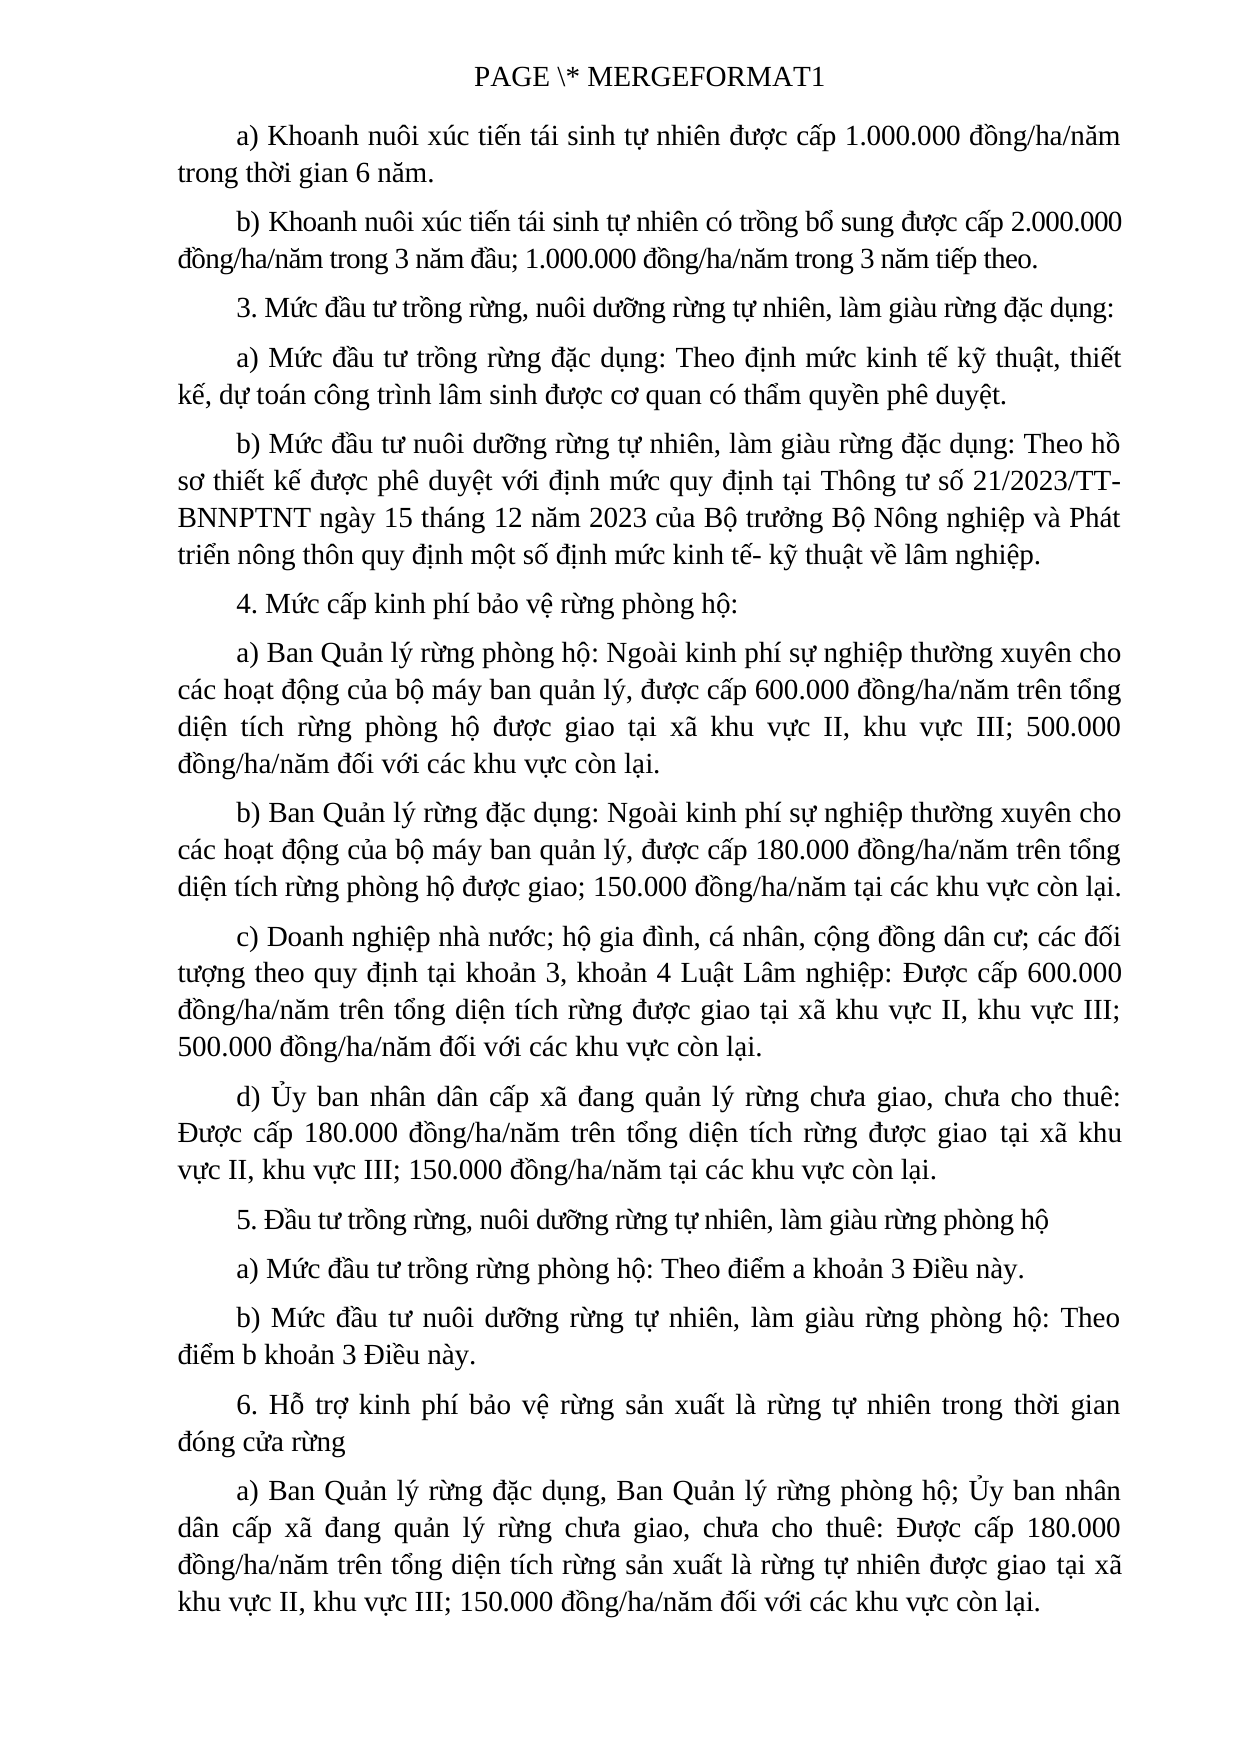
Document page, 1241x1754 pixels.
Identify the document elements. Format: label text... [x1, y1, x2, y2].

text b) Mức đầu tư nuôi dưỡng rừng tự nhiên, làm giàu rừng đặc dụng: Theo hồ sơ thiết kế được phê duyệt với định mức quy định tại Thông tư số 21/2023/TT-BNNPTNT ngày 15 tháng 12 năm 2023 của Bộ trưởng Bộ Nông nghiệp và Phát triển nông thôn quy định một số định mức kinh tế- kỹ thuật về lâm nghiệp. [173, 426, 1122, 570]
text 5. Đầu tư trồng rừng, nuôi dưỡng rừng tự nhiên, làm giàu rừng phòng hộ [173, 1202, 1122, 1235]
text a) Ban Quản lý rừng phòng hộ: Ngoài kinh phí sự nghiệp thường xuyên cho các hoạt động của bộ máy ban quản lý, được cấp 600.000 đồng/ha/năm trên tổng diện tích rừng phòng hộ được giao tại xã khu vực II, khu vực III; 500.000 đồng/ha/năm đối với các khu vực còn lại. [173, 636, 1122, 780]
text 4. Mức cấp kinh phí bảo vệ rừng phòng hộ: [173, 586, 1122, 620]
text c) Doanh nghiệp nhà nước; hộ gia đình, cá nhân, cộng đồng dân cư; các đối tượng theo quy định tại khoản 3, khoản 4 Luật Lâm nghiệp: Được cấp 600.000 đồng/ha/năm trên tổng diện tích rừng được giao tại xã khu vực II, khu vực III; 500.000 đồng/ha/năm đối với các khu vực còn lại. [173, 919, 1122, 1063]
text b) Ban Quản lý rừng đặc dụng: Ngoài kinh phí sự nghiệp thường xuyên cho các hoạt động của bộ máy ban quản lý, được cấp 180.000 đồng/ha/năm trên tổng diện tích rừng phòng hộ được giao; 150.000 đồng/ha/năm tại các khu vực còn lại. [173, 796, 1122, 903]
text a) Ban Quản lý rừng đặc dụng, Ban Quản lý rừng phòng hộ; Ủy ban nhân dân cấp xã đang quản lý rừng chưa giao, chưa cho thuê: Được cấp 180.000 đồng/ha/năm trên tổng diện tích rừng sản xuất là rừng tự nhiên được giao tại xã khu vực II, khu vực III; 150.000 đồng/ha/năm đối với các khu vực còn lại. [173, 1473, 1122, 1617]
text a) Khoanh nuôi xúc tiến tái sinh tự nhiên được cấp 1.000.000 đồng/ha/năm trong thời gian 6 năm. [177, 118, 1122, 188]
text d) Ủy ban nhân dân cấp xã đang quản lý rừng chưa giao, chưa cho thuê: Được cấp 180.000 đồng/ha/năm trên tổng diện tích rừng được giao tại xã khu vực II, khu vực III; 150.000 đồng/ha/năm tại các khu vực còn lại. [173, 1079, 1122, 1186]
text a) Mức đầu tư trồng rừng đặc dụng: Theo định mức kinh tế kỹ thuật, thiết kế, dự toán công trình lâm sinh được cơ quan có thẩm quyền phê duyệt. [173, 340, 1122, 410]
text b) Mức đầu tư nuôi dưỡng rừng tự nhiên, làm giàu rừng phòng hộ: Theo điểm b khoản 3 Điều này. [173, 1301, 1122, 1371]
text 6. Hỗ trợ kinh phí bảo vệ rừng sản xuất là rừng tự nhiên trong thời gian đóng cửa rừng [173, 1387, 1122, 1457]
text b) Khoanh nuôi xúc tiến tái sinh tự nhiên có trồng bổ sung được cấp 2.000.000 đồng/ha/năm trong 3 năm đầu; 1.000.000 đồng/ha/năm trong 3 năm tiếp theo. [173, 204, 1122, 275]
text a) Mức đầu tư trồng rừng phòng hộ: Theo điểm a khoản 3 Điều này. [173, 1251, 1122, 1285]
text 3. Mức đầu tư trồng rừng, nuôi dưỡng rừng tự nhiên, làm giàu rừng đặc dụng: [173, 291, 1122, 324]
